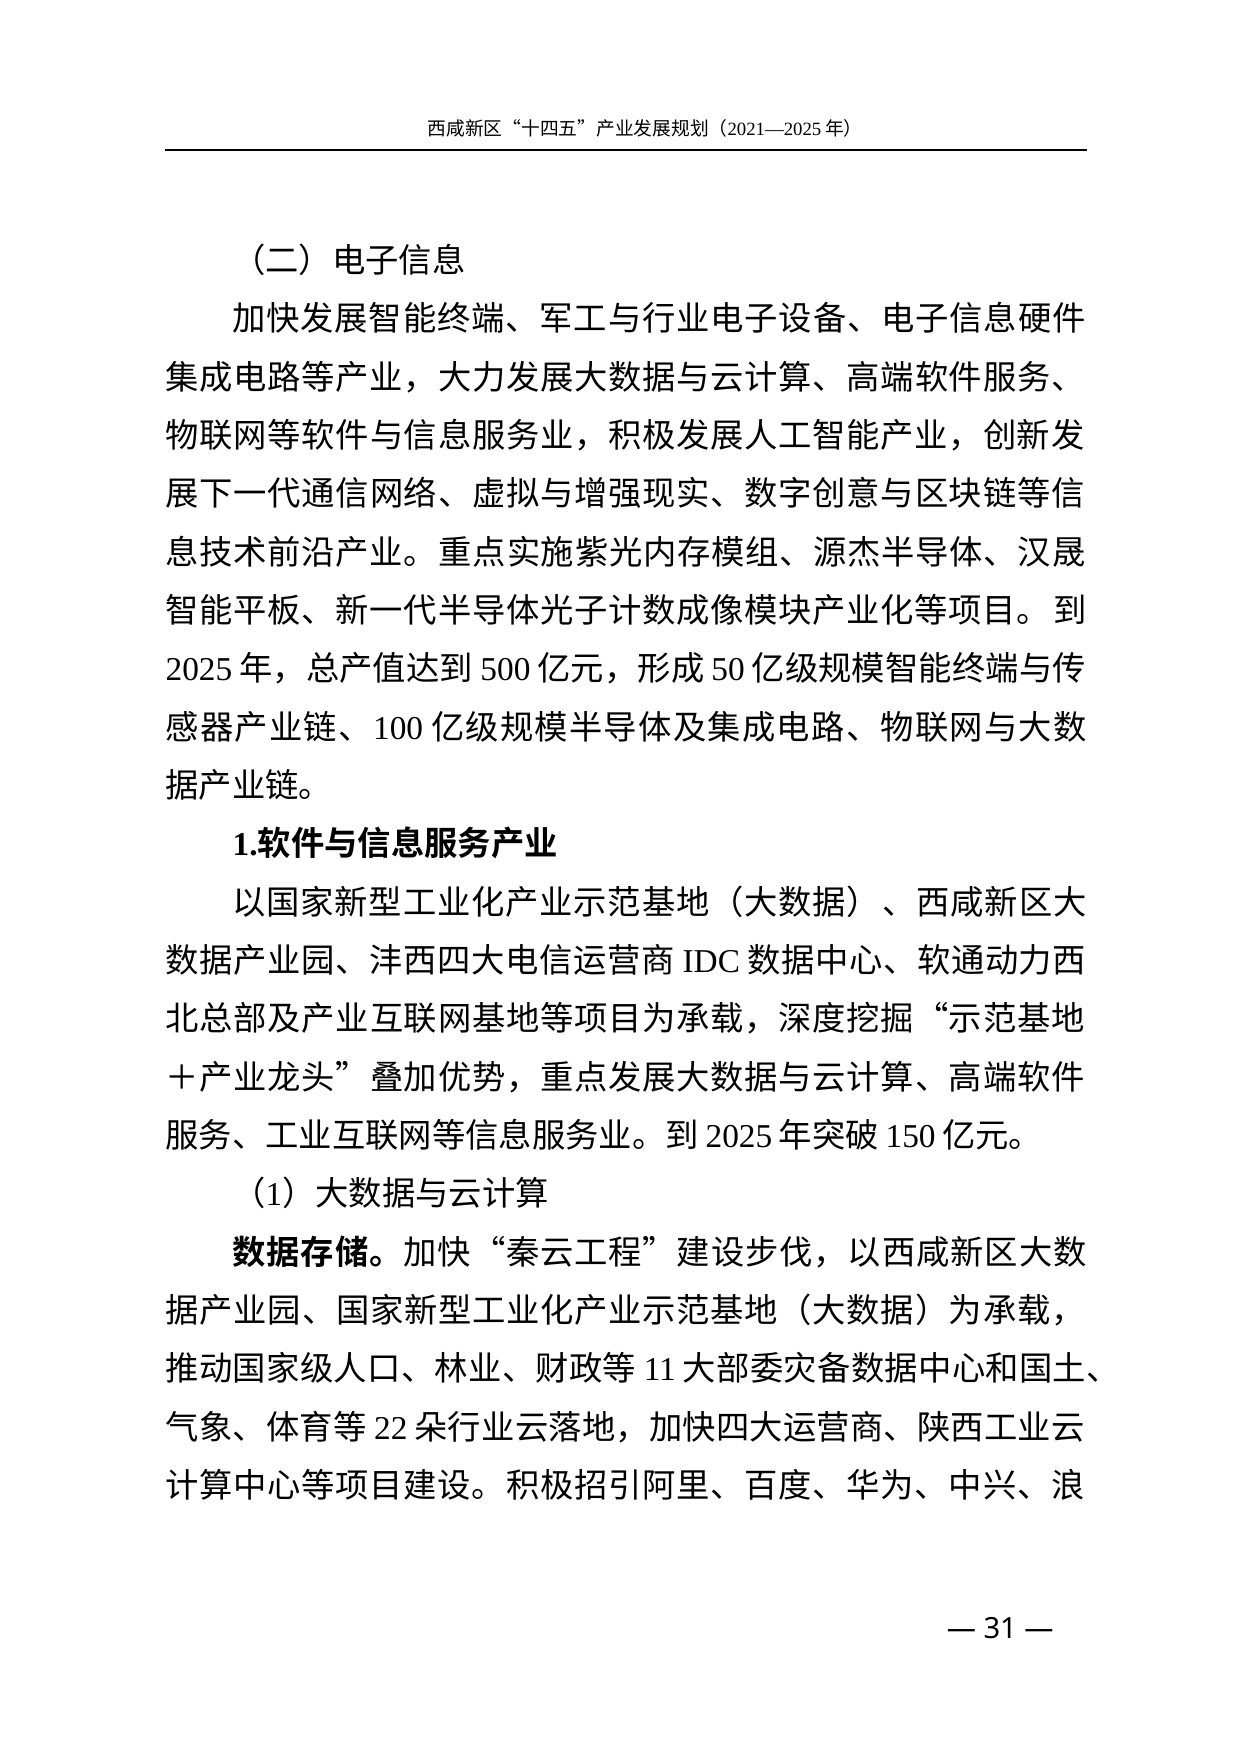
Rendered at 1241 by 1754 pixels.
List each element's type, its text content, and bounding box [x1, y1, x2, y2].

text 加快发展智能终端、军工与行业电子设备、电子信息硬件、集成电路等产业，大力发展大数据与云计算、高端软件服务、物联网等软件与信息服务业，积极发展人工智能产业，创新发展下一代通信网络、虚拟与增强现实、数字创意与区块链等信息技术前沿产业。重点实施紫光内存模组、源杰半导体、汉晟智能平板、新一代半导体光子计数成像模块产业化等项目。到2025年，总产值达到500亿元，形成50亿级规模智能终端与传感器产业链、100亿级规模半导体及集成电路、物联网与大数据产业链。 [165, 284, 1087, 809]
subtitle （二）电子信息 [165, 226, 1087, 284]
subtitle 1.软件与信息服务产业 [165, 809, 1087, 867]
text 以国家新型工业化产业示范基地（大数据）、西咸新区大数据产业园、沣西四大电信运营商IDC数据中心、软通动力西北总部及产业互联网基地等项目为承载，深度挖掘“示范基地＋产业龙头”叠加优势，重点发展大数据与云计算、高端软件服务、工业互联网等信息服务业。到2025年突破150亿元。 [165, 867, 1087, 1159]
text （1）大数据与云计算 [165, 1159, 1087, 1217]
